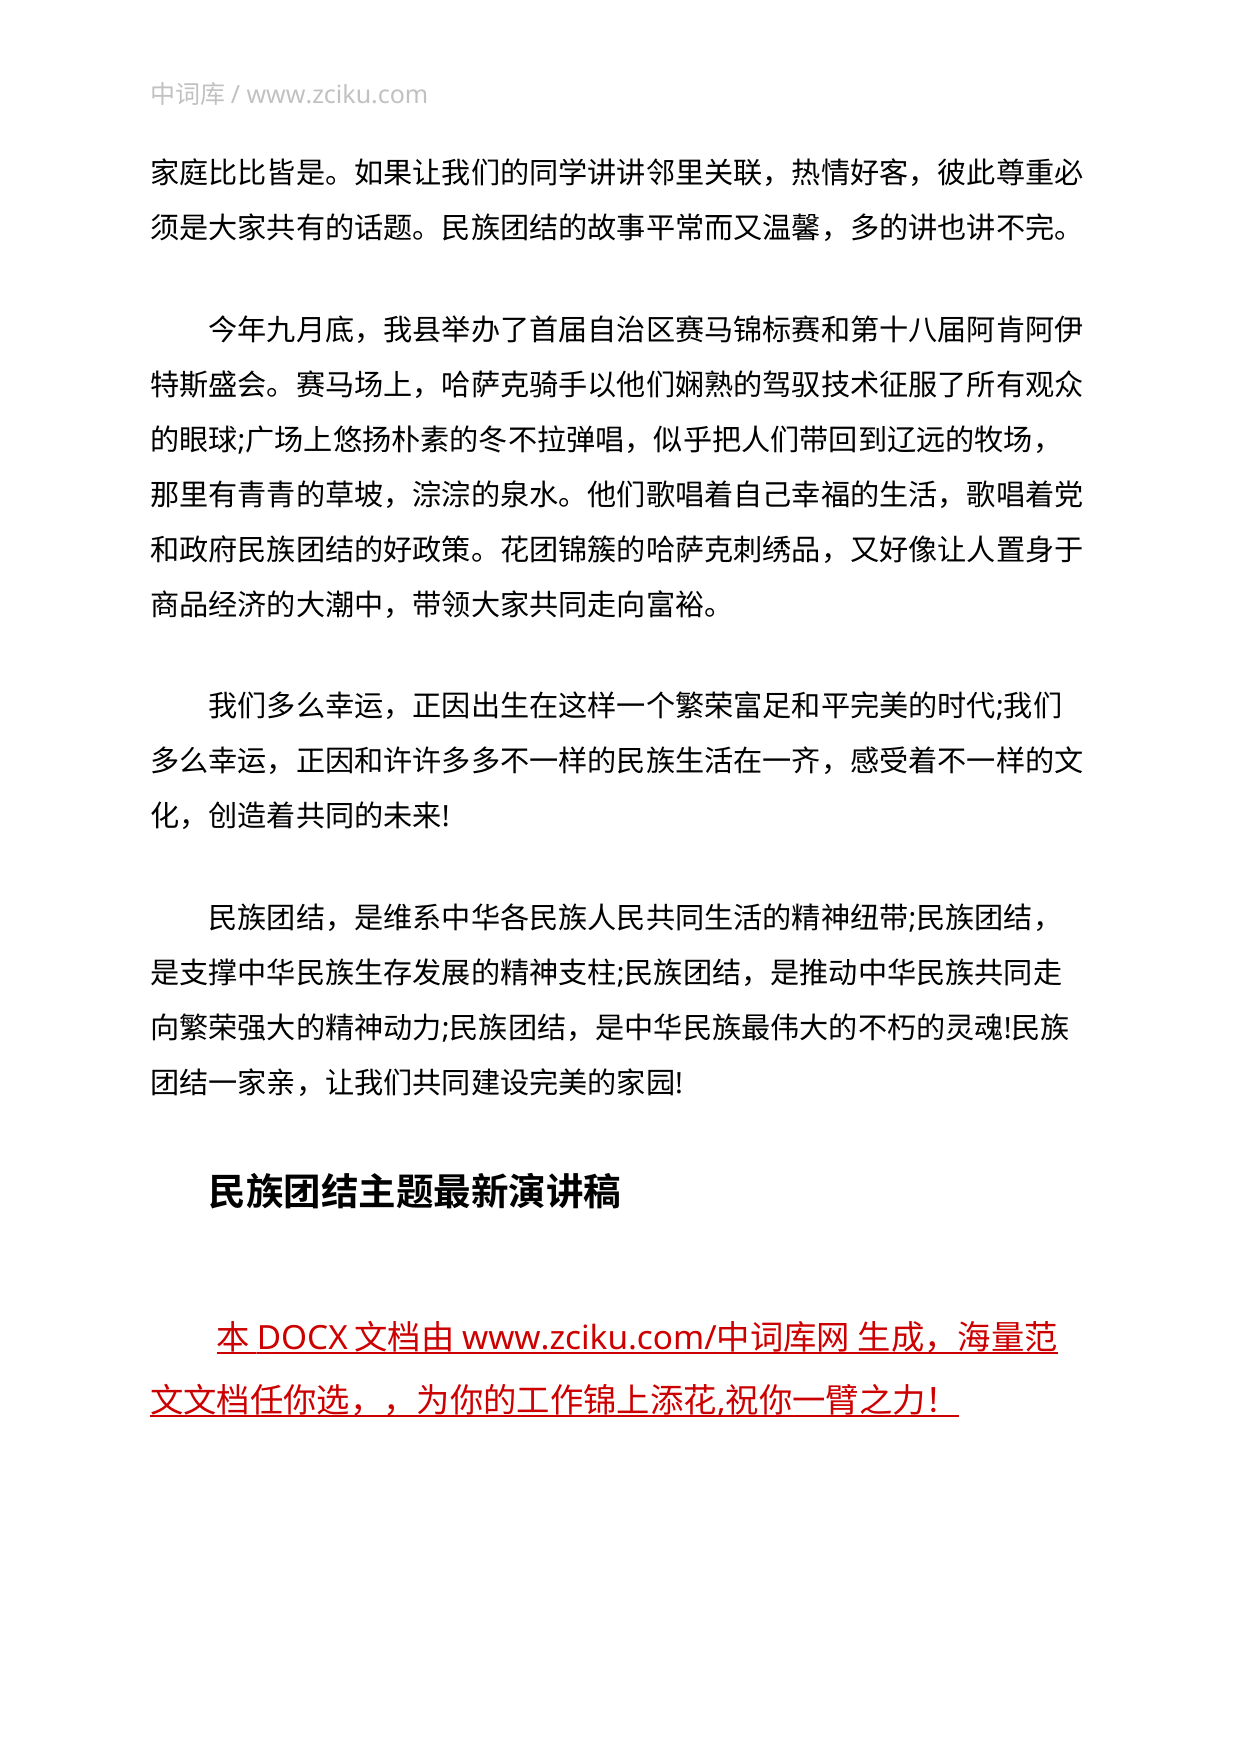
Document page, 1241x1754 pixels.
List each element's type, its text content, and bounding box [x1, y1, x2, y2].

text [150, 150, 1090, 247]
text 民族团结主题最新演讲稿 [150, 1162, 1090, 1216]
text 今年九月底，我县举办了首届自治区赛马锦标赛和第十八届阿肯阿伊特斯盛会。赛马场上，哈萨克骑手以他们娴熟的驾驭技术征服了所有观众的眼球;广场上悠扬朴素的冬不拉弹唱，似乎把人们带回到辽远的牧场，那里有青青的草坡，淙淙的泉水。他们歌唱着自己幸福的生活，歌唱着党和政府民族团结的好政策。花团锦簇的哈萨克刺绣品，又好像让人置身于商品经济的大潮中，带领大家共同走向富裕。 [150, 307, 1090, 623]
text 民族团结，是维系中华各民族人民共同生活的精神纽带;民族团结，是支撑中华民族生存发展的精神支柱;民族团结，是推动中华民族共同走向繁荣强大的精神动力;民族团结，是中华民族最伟大的不朽的灵魂!民族团结一家亲，让我们共同建设完美的家园! [150, 895, 1090, 1102]
text 本DOCX文档由 www.zciku.com/中词库网 生成，海量范文文档任你选，，为你的工作锦上添花,祝你一臂之力！ [150, 1311, 1090, 1422]
text 我们多么幸运，正因出生在这样一个繁荣富足和平完美的时代;我们多么幸运，正因和许许多多不一样的民族生活在一齐，感受着不一样的文化，创造着共同的未来! [150, 683, 1090, 835]
